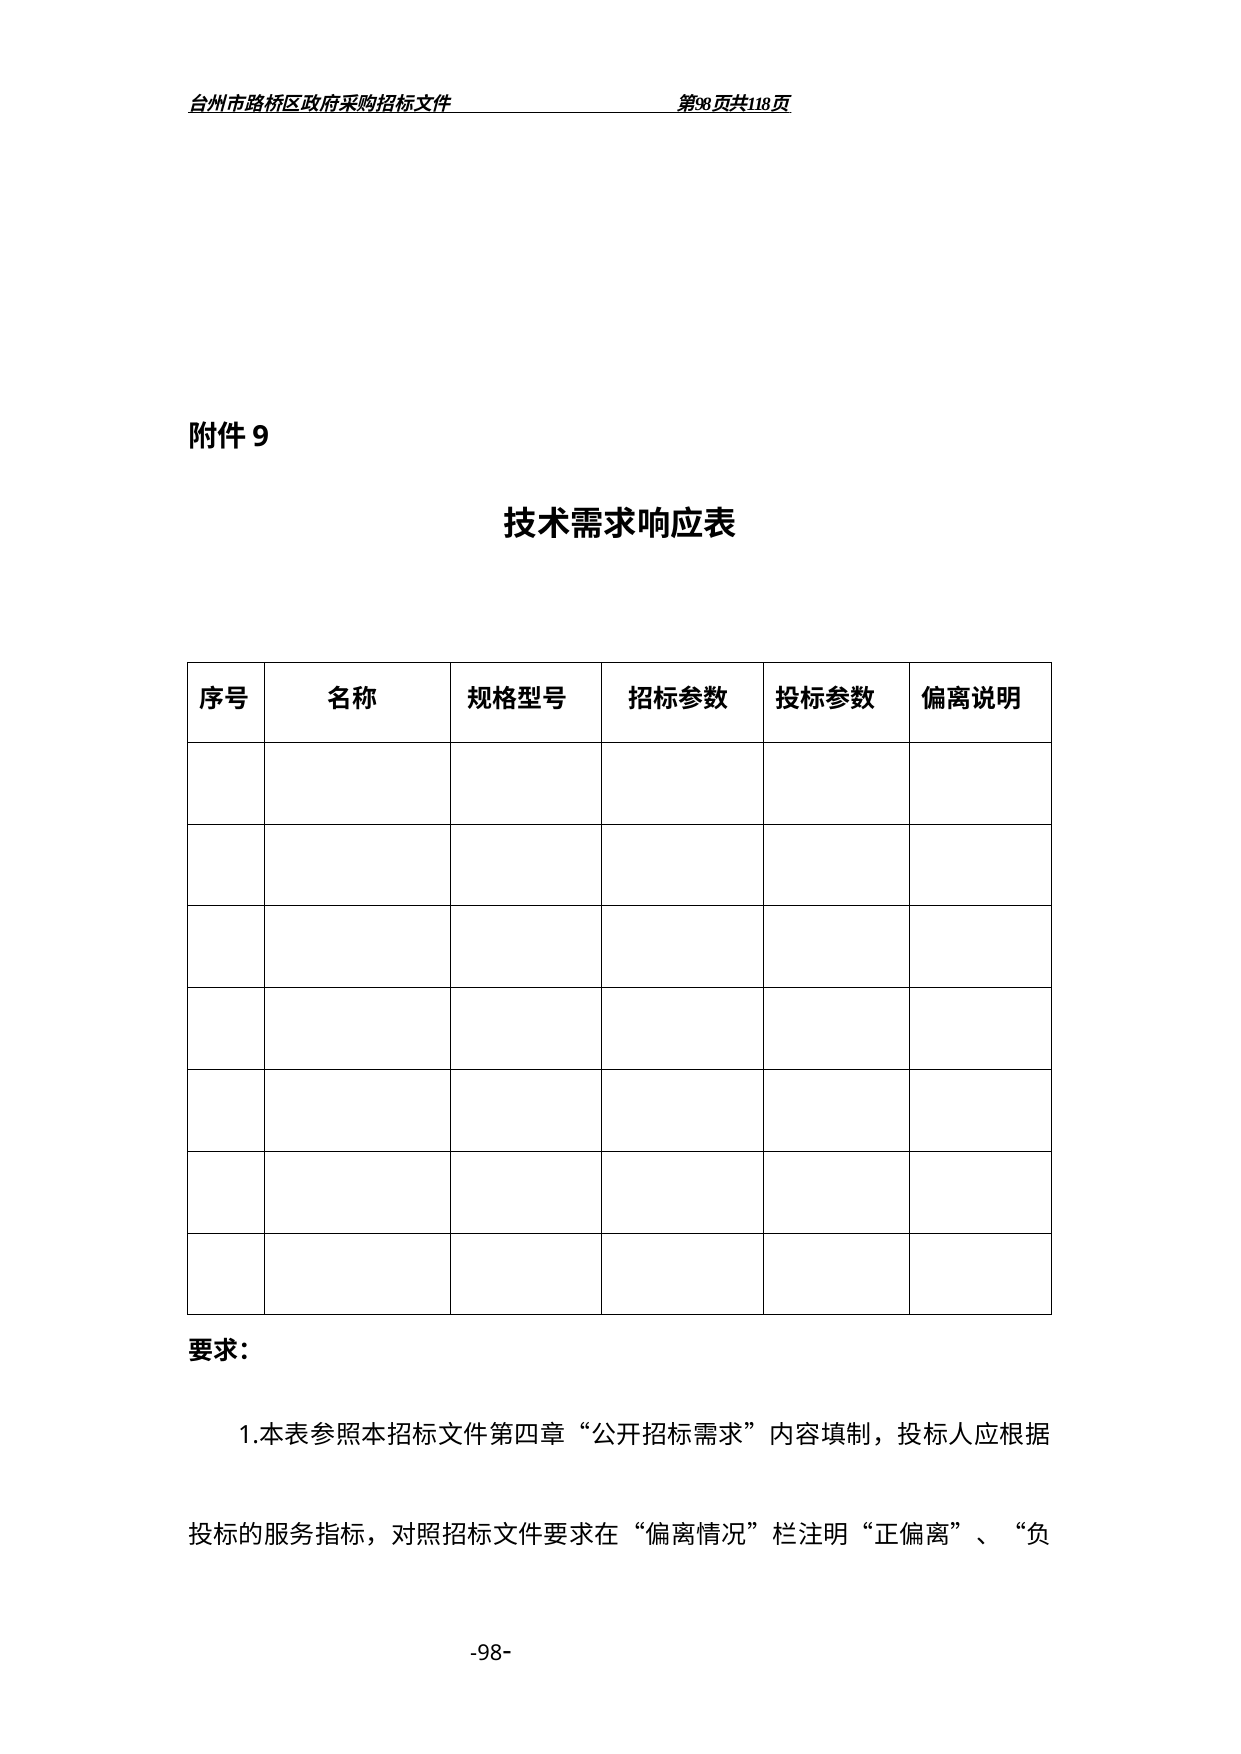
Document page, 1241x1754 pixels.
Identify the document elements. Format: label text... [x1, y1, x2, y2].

text 要求： [188, 1315, 1052, 1382]
table_cell [451, 1152, 601, 1232]
table_cell [265, 906, 450, 987]
table_cell [602, 825, 763, 905]
table_cell [188, 1234, 264, 1314]
table_cell [764, 825, 909, 905]
table_cell [188, 743, 264, 824]
table_cell [188, 1152, 264, 1232]
table_cell [188, 1070, 264, 1151]
table_cell [764, 1152, 909, 1232]
table_cell [451, 988, 601, 1069]
table_header 规格型号 [451, 663, 601, 742]
table_cell [602, 1234, 763, 1314]
table_cell [910, 1070, 1051, 1151]
table_cell [602, 906, 763, 987]
table_cell [602, 988, 763, 1069]
table_header 名称 [265, 663, 450, 742]
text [188, 1400, 1052, 1566]
text 技术需求响应表 [188, 488, 1052, 554]
table_cell [451, 743, 601, 824]
table_header 招标参数 [602, 663, 763, 742]
table_cell [764, 743, 909, 824]
table_cell [764, 1070, 909, 1151]
table_cell [265, 1152, 450, 1232]
table_cell [451, 825, 601, 905]
table_cell [764, 988, 909, 1069]
table_cell [265, 825, 450, 905]
table_cell [265, 743, 450, 824]
table_cell [764, 906, 909, 987]
table_cell [602, 1070, 763, 1151]
table_cell [188, 825, 264, 905]
table_cell [188, 906, 264, 987]
table_cell [764, 1234, 909, 1314]
table_header 序号 [188, 663, 264, 742]
table_cell [910, 825, 1051, 905]
table_cell [910, 988, 1051, 1069]
table_cell [910, 1234, 1051, 1314]
table_cell [265, 988, 450, 1069]
table_cell [451, 1070, 601, 1151]
table_cell [451, 906, 601, 987]
table_cell [188, 988, 264, 1069]
table_cell [265, 1234, 450, 1314]
table_cell [910, 906, 1051, 987]
table_cell [602, 743, 763, 824]
text 附件9 [188, 400, 1052, 467]
table_cell [265, 1070, 450, 1151]
table_cell [451, 1234, 601, 1314]
table_header 投标参数 [764, 663, 909, 742]
table_cell [910, 1152, 1051, 1232]
table_cell [910, 743, 1051, 824]
table_cell [602, 1152, 763, 1232]
table_header 偏离说明 [910, 663, 1051, 742]
